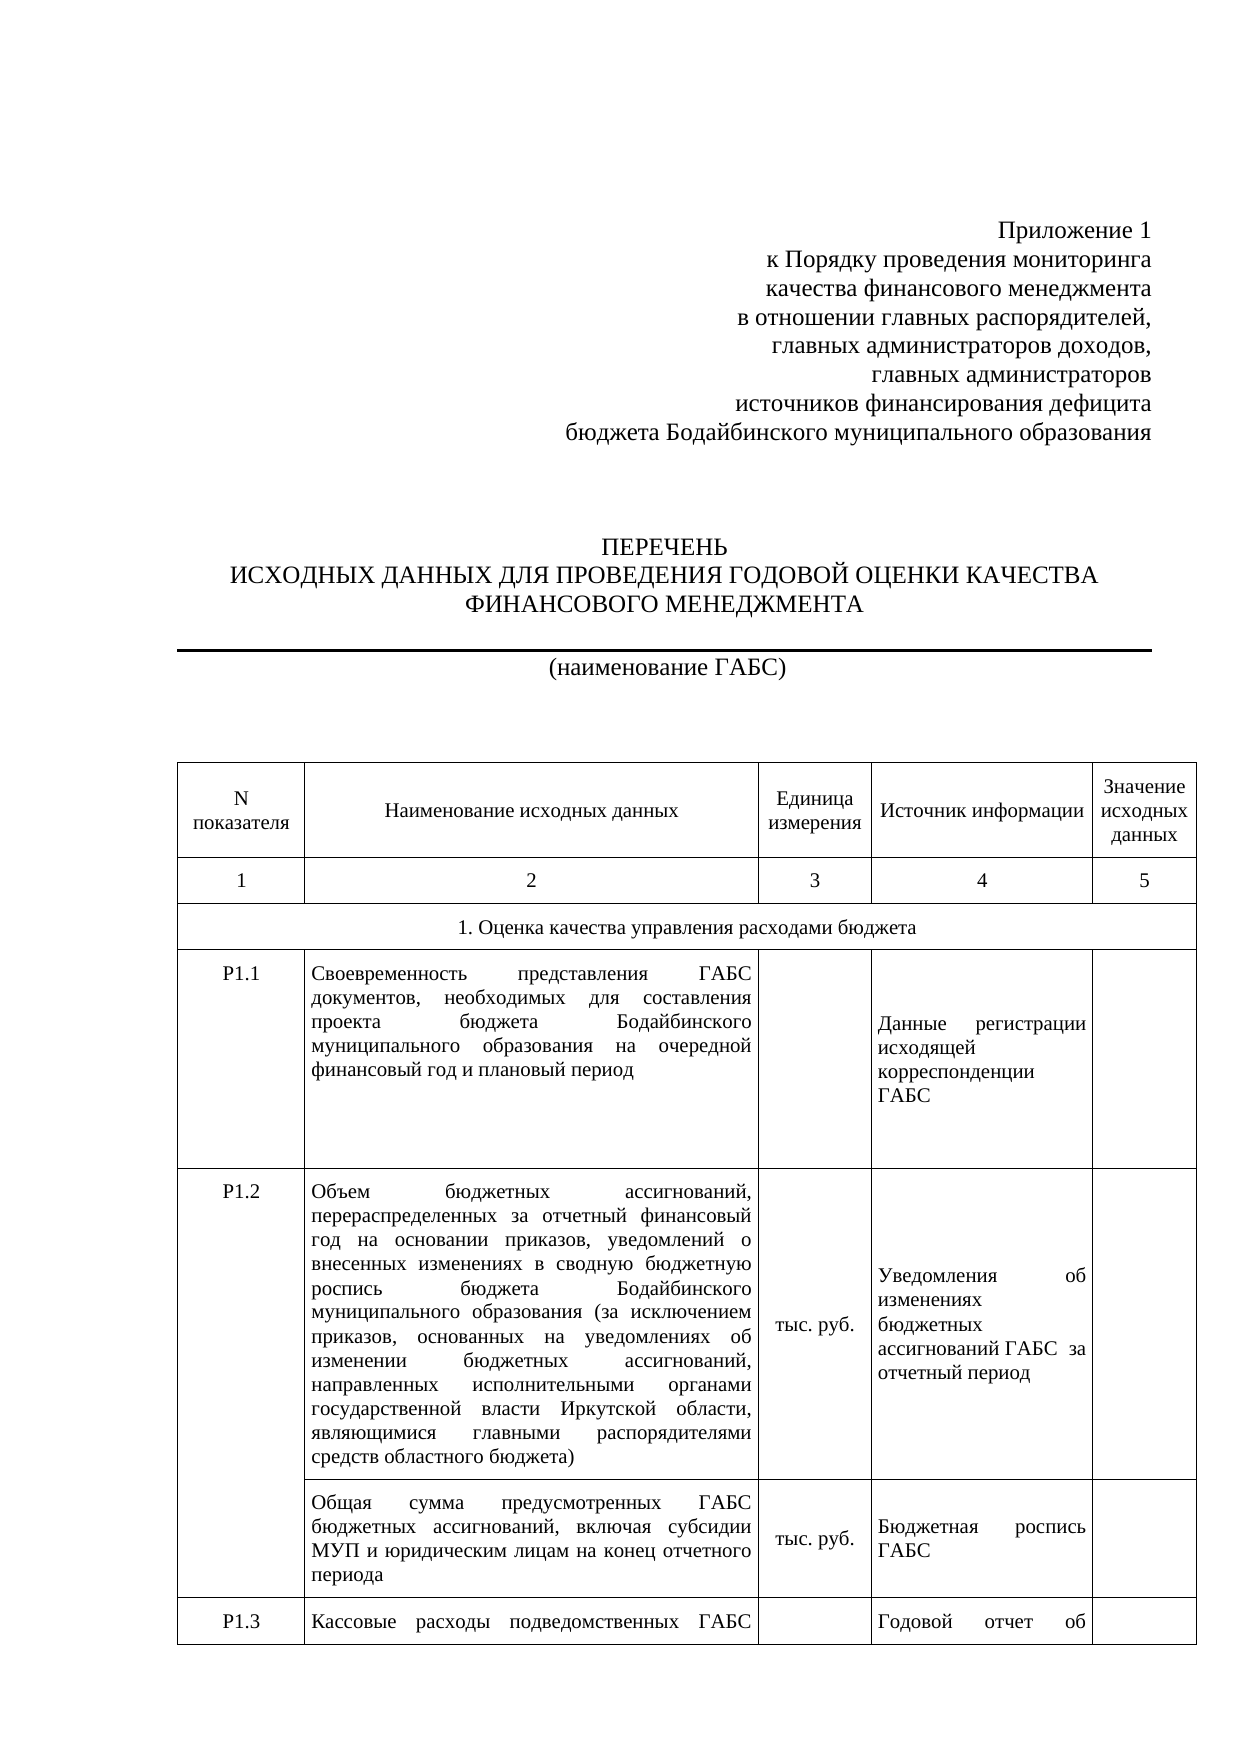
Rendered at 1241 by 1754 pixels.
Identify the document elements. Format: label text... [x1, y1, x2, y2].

table_cell 5 [1093, 858, 1196, 903]
table_cell [1093, 1480, 1196, 1597]
table_cell 2 [305, 858, 758, 903]
text главных администраторов доходов, [177, 330, 1152, 359]
table_cell Своевременность представления ГАБС документов, необходимых для составления проекта бюджета Бодайбинского муниципального образования на очередной финансовый год и плановый период [305, 950, 758, 1167]
text к Порядку проведения мониторинга [177, 244, 1152, 273]
table_cell Данные регистрации исходящей корреспонденции ГАБС [872, 950, 1092, 1167]
table_header Источник информации [872, 763, 1092, 857]
table_header Единица измерения [759, 763, 871, 857]
table_cell Р1.3 [178, 1598, 304, 1643]
text бюджета Бодайбинского муниципального образования [177, 417, 1152, 445]
table_cell Бюджетная роспись ГАБС [872, 1480, 1092, 1597]
text Приложение 1 [177, 215, 1152, 244]
text источников финансирования дефицита [177, 388, 1152, 417]
table_cell Уведомления об изменениях бюджетных ассигнований ГАБС за отчетный период [872, 1169, 1092, 1478]
table_header N показателя [178, 763, 304, 857]
table_header Наименование исходных данных [305, 763, 758, 857]
text (наименование ГАБС) [177, 652, 1152, 681]
text ФИНАНСОВОГО МЕНЕДЖМЕНТА [177, 589, 1152, 618]
table_cell тыс. руб. [759, 1480, 871, 1597]
text ПЕРЕЧЕНЬ [177, 532, 1152, 560]
table_cell [759, 1598, 871, 1643]
text главных администраторов [177, 359, 1152, 388]
table_cell P1.2 [178, 1169, 304, 1597]
text в отношении главных распорядителей, [177, 302, 1152, 330]
table_cell 3 [759, 858, 871, 903]
table_header Значение исходных данных [1093, 763, 1196, 857]
text качества финансового менеджмента [177, 273, 1152, 302]
table_cell Р1.1 [178, 950, 304, 1167]
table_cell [305, 1598, 758, 1643]
table_cell 4 [872, 858, 1092, 903]
table_cell [1093, 1169, 1196, 1478]
table_cell 1. Оценка качества управления расходами бюджета [178, 904, 1196, 949]
table_cell [759, 950, 871, 1167]
table_cell 1 [178, 858, 304, 903]
table_cell Объем бюджетных ассигнований, перераспределенных за отчетный финансовый год на основании приказов, уведомлений о внесенных изменениях в сводную бюджетную роспись бюджета Бодайбинского муниципального образования (за исключением приказов, основанных на уведомлениях об изменении бюджетных ассигнований, направленных исполнительными органами государственной власти Иркутской области, являющимися главными распорядителями средств областного бюджета) [305, 1169, 758, 1478]
table_cell [1093, 950, 1196, 1167]
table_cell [872, 1598, 1092, 1643]
table_cell Общая сумма предусмотренных ГАБС бюджетных ассигнований, включая субсидии МУП и юридическим лицам на конец отчетного периода [305, 1480, 758, 1597]
text ИСХОДНЫХ ДАННЫХ ДЛЯ ПРОВЕДЕНИЯ ГОДОВОЙ ОЦЕНКИ КАЧЕСТВА [177, 560, 1152, 589]
table_cell тыс. руб. [759, 1169, 871, 1478]
table_cell [1093, 1598, 1196, 1643]
